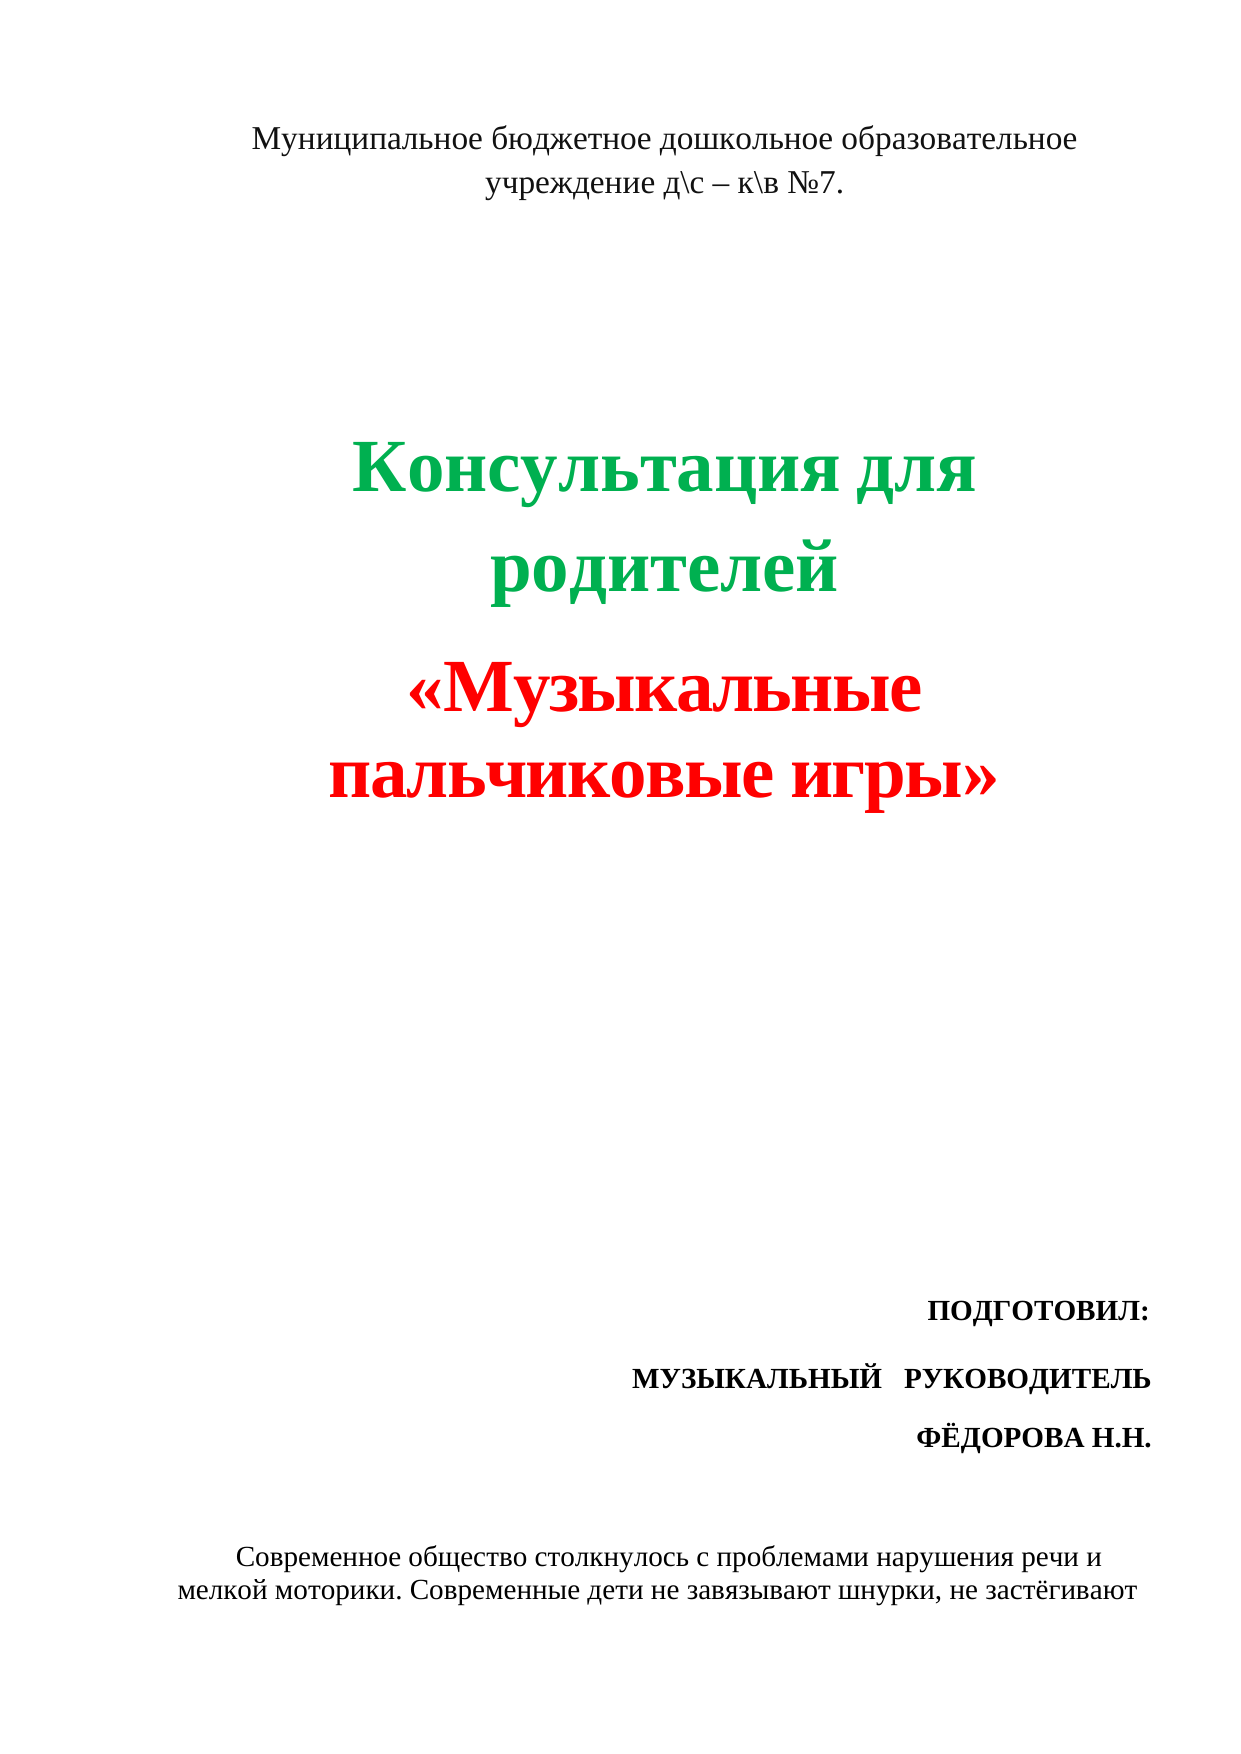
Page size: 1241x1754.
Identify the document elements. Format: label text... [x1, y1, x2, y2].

text «Музыкальные пальчиковые игры» [177, 641, 1152, 813]
text Музыкальный руководитель [177, 1361, 1152, 1394]
text Фёдорова н.н. [177, 1420, 1152, 1454]
text Консультация для родителей [177, 422, 1152, 607]
text Подготовил: [177, 1293, 1152, 1327]
text Муниципальное бюджетное дошкольное образовательное учреждение д\с – к\в №7. [177, 118, 1152, 201]
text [177, 1539, 1152, 1606]
